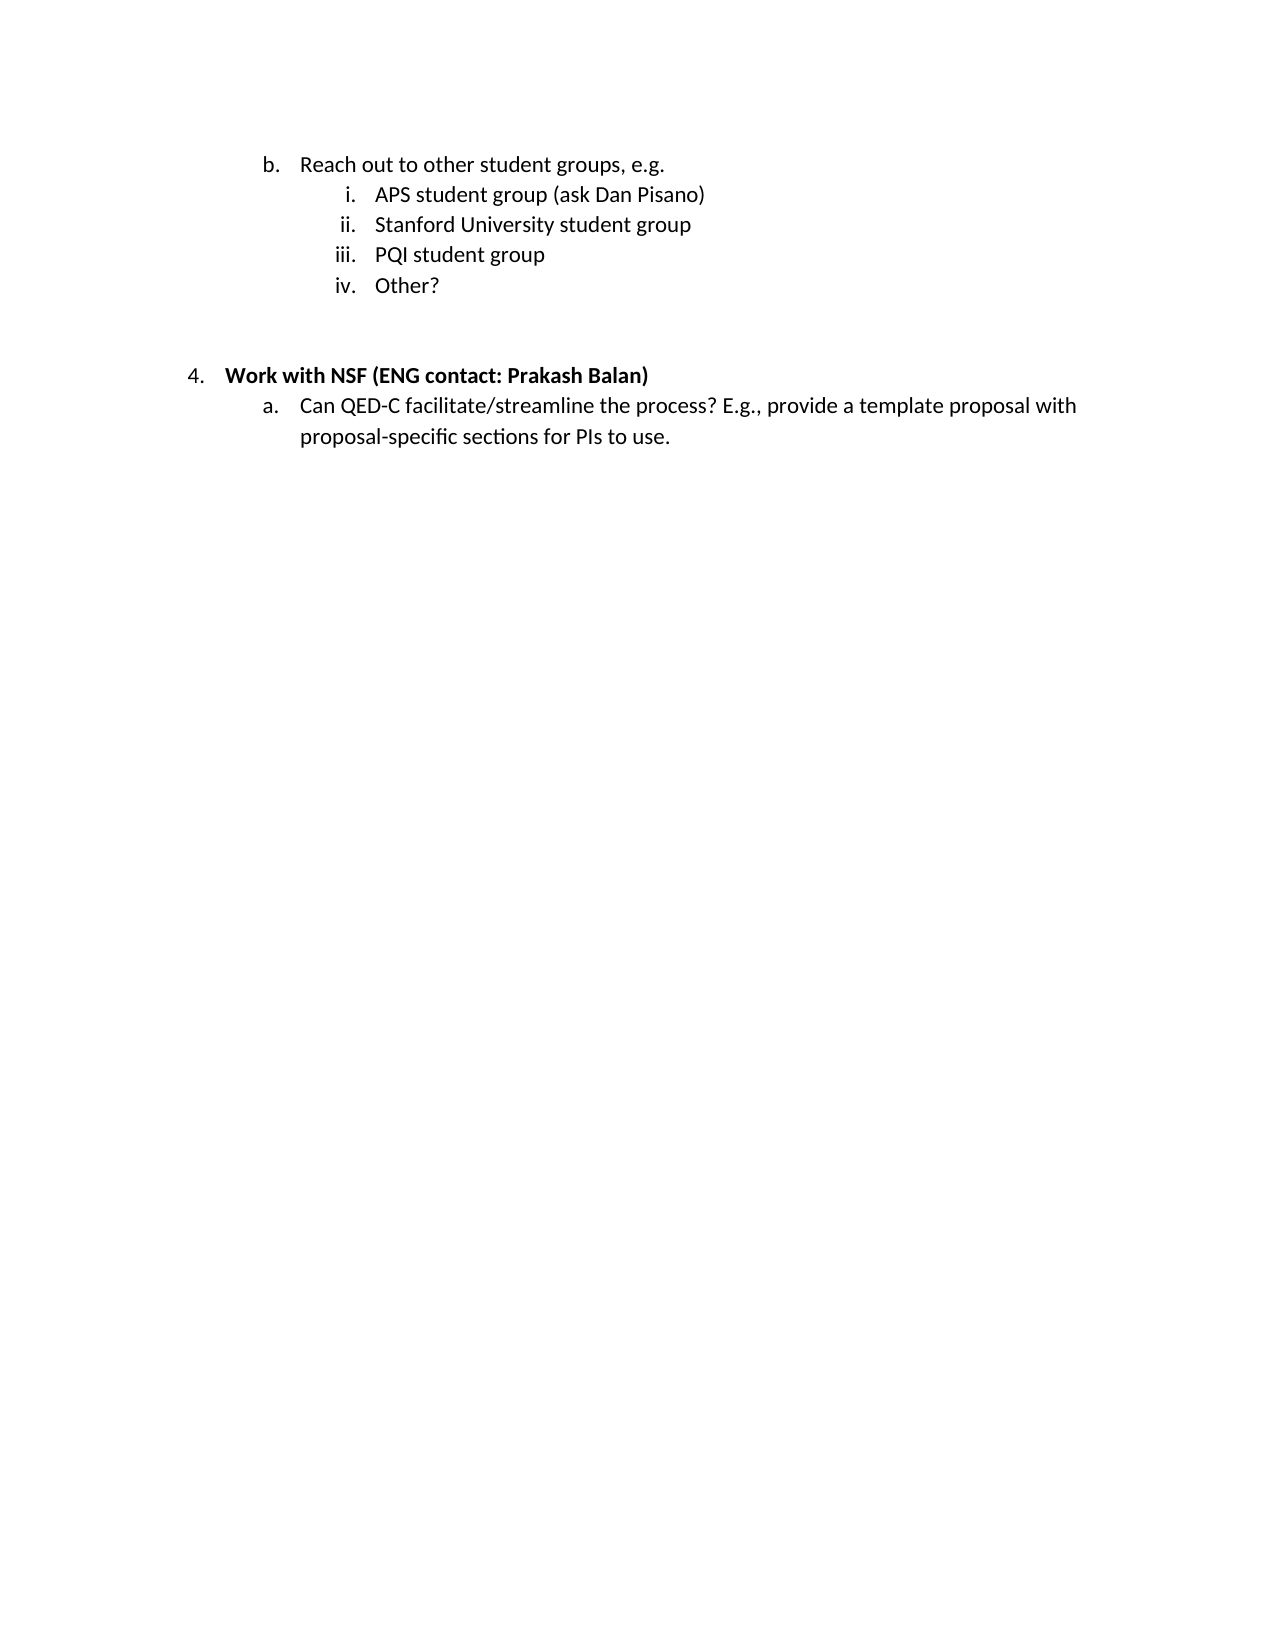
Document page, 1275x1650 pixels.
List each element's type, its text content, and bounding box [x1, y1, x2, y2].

list APS student group (ask Dan Pisano) [356, 180, 1125, 208]
list Other? [356, 271, 1125, 299]
list Work with NSF (ENG contact: Prakash Balan) [187, 361, 1125, 389]
list PQI student group [356, 241, 1125, 269]
list Can QED-C facilitate/streamline the process? E.g., provide a template proposal with proposal-specific sections for PIs to use. [262, 392, 1125, 450]
list Stanford University student group [356, 210, 1125, 238]
list Reach out to other student groups, e.g. [262, 150, 1125, 178]
